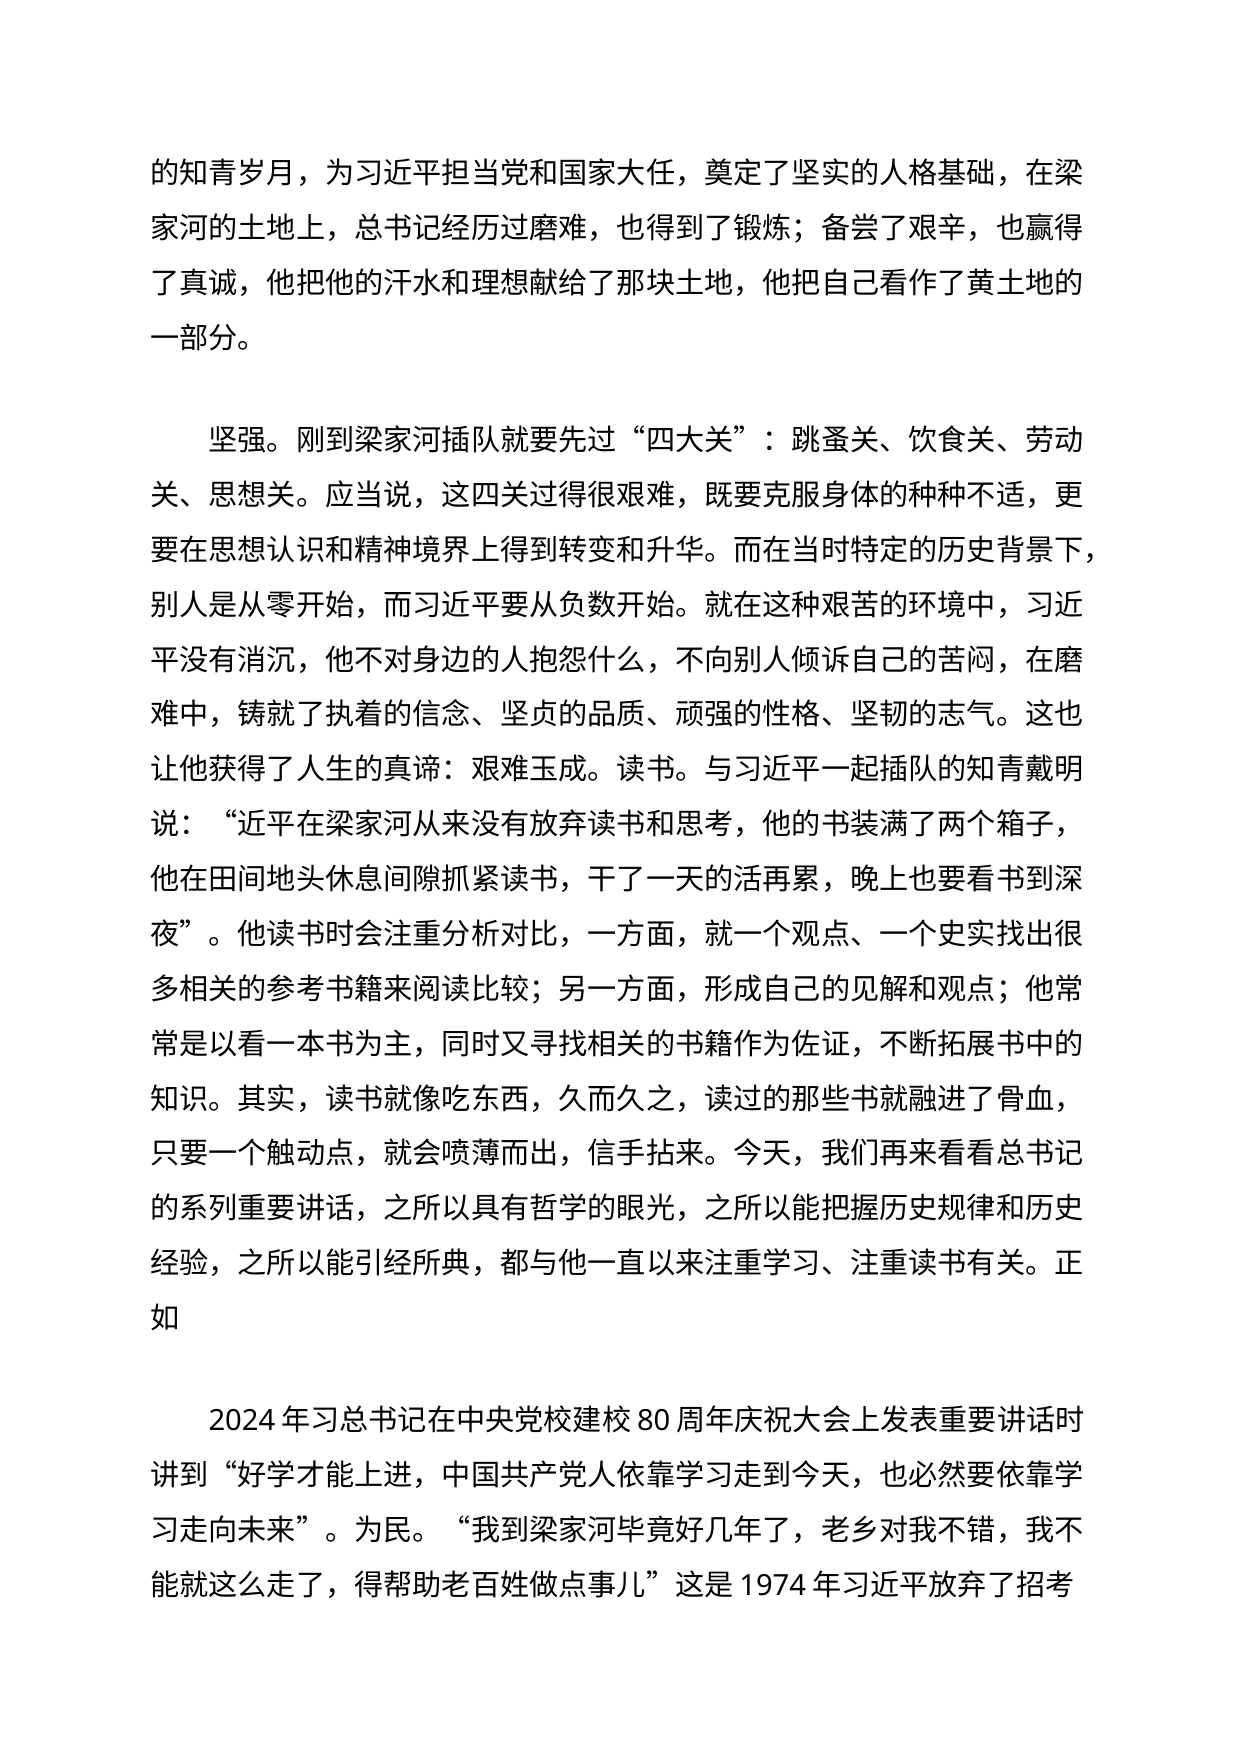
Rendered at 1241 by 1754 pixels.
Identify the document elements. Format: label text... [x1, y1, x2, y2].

text 坚强。刚到梁家河插队就要先过“四大关”：跳蚤关、饮食关、劳动关、思想关。应当说，这四关过得很艰难，既要克服身体的种种不适，更要在思想认识和精神境界上得到转变和升华。而在当时特定的历史背景下，别人是从零开始，而习近平要从负数开始。就在这种艰苦的环境中，习近平没有消沉，他不对身边的人抱怨什么，不向别人倾诉自己的苦闷，在磨难中，铸就了执着的信念、坚贞的品质、顽强的性格、坚韧的志气。这也让他获得了人生的真谛：艰难玉成。读书。与习近平一起插队的知青戴明说：“近平在梁家河从来没有放弃读书和思考，他的书装满了两个箱子，他在田间地头休息间隙抓紧读书，干了一天的活再累，晚上也要看书到深夜”。他读书时会注重分析对比，一方面，就一个观点、一个史实找出很多相关的参考书籍来阅读比较；另一方面，形成自己的见解和观点；他常常是以看一本书为主，同时又寻找相关的书籍作为佐证，不断拓展书中的知识。其实，读书就像吃东西，久而久之，读过的那些书就融进了骨血，只要一个触动点，就会喷薄而出，信手拈来。今天，我们再来看看总书记的系列重要讲话，之所以具有哲学的眼光，之所以能把握历史规律和历史经验，之所以能引经所典，都与他一直以来注重学习、注重读书有关。正如 [150, 416, 1090, 1337]
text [150, 150, 1090, 357]
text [150, 1397, 1090, 1604]
